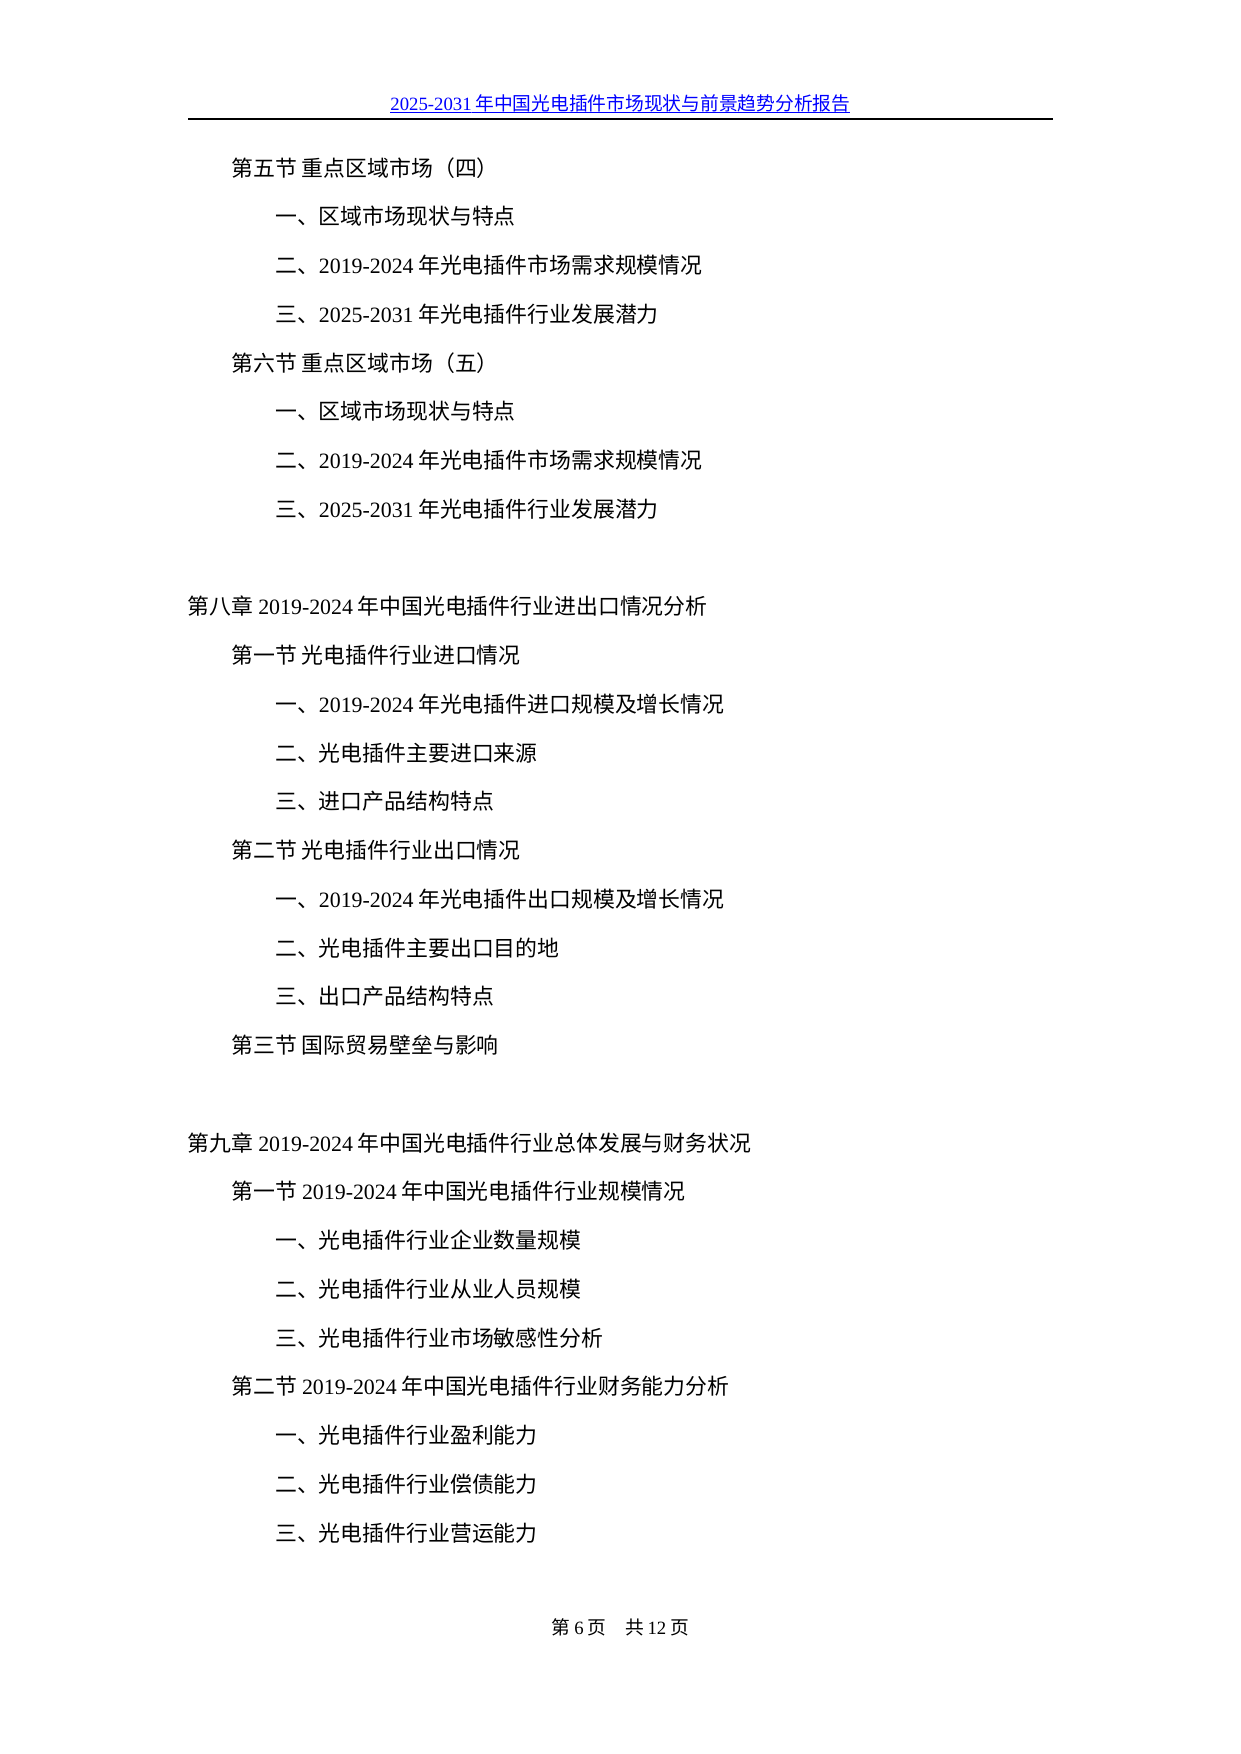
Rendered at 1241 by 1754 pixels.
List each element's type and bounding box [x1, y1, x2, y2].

text [187, 150, 1053, 1548]
